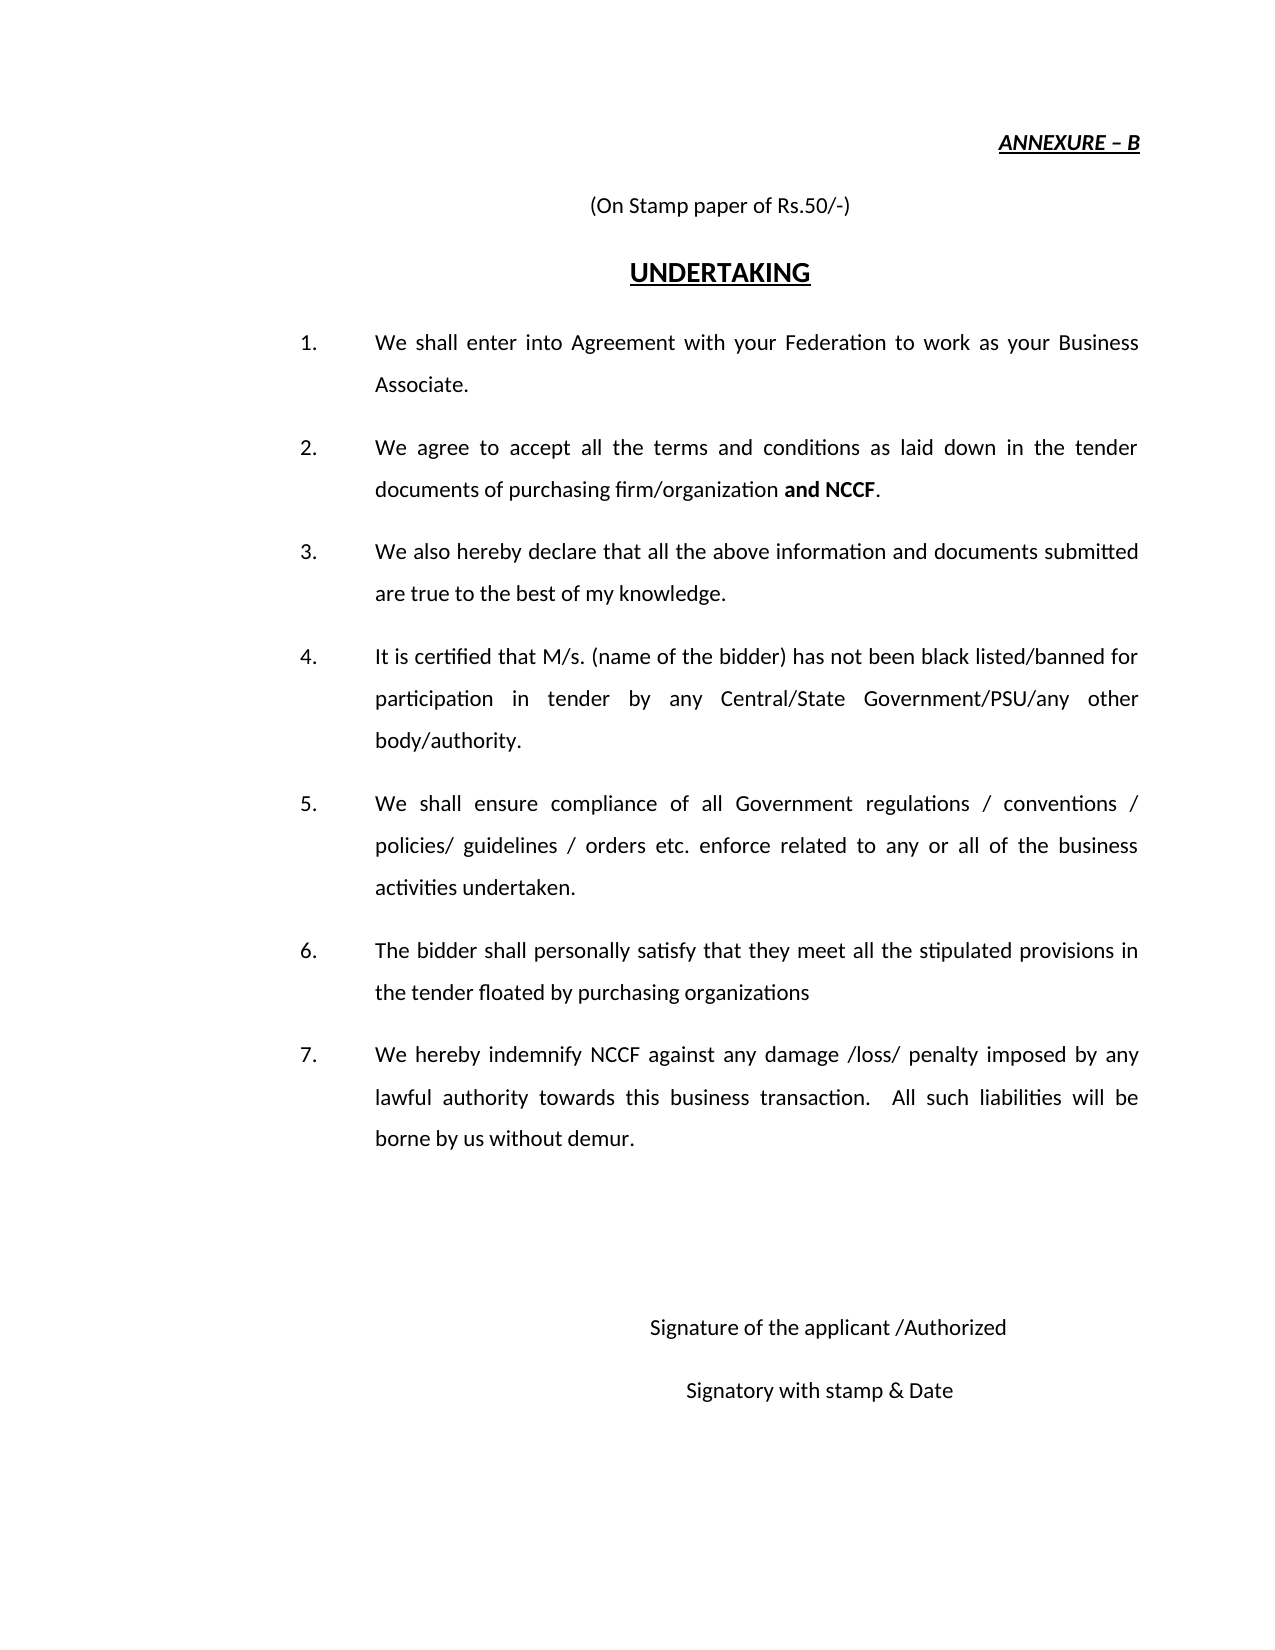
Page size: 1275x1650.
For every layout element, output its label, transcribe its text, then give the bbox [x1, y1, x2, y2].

text 2. We agree to accept all the terms and conditions as laid down in the tender documents of purchasing firm/organization and NCCF. [300, 433, 1140, 503]
text Signatory with stamp & Date [300, 1376, 1140, 1404]
text (On Stamp paper of Rs.50/-) [300, 191, 1140, 219]
text 3. We also hereby declare that all the above information and documents submitted are true to the best of my knowledge. [300, 537, 1140, 607]
text Signature of the applicant /Authorized [300, 1313, 1140, 1341]
text 4. It is certified that M/s. (name of the bidder) has not been black listed/banned for participation in tender by any Central/State Government//any other body/authority. [300, 642, 1140, 754]
text 1. We shall enter into Agreement with your Federation to work as your Business Associate. [300, 328, 1140, 398]
text 5. We shall ensure compliance of all Government regulations / conventions / policies/ guidelines / orders etc. enforce related to any or all of the business activities undertaken. [300, 789, 1140, 901]
text ANNEXURE – B [300, 128, 1140, 156]
text UNDERTAKING [300, 254, 1140, 289]
text 6. The bidder shall personally satisfy that they meet all the stipulated provisions in the tender floated by purchasing organizations [300, 936, 1140, 1006]
text 7. We hereby indemnify NCCF against any damage /loss/ penalty imposed by any lawful authority towards this business transaction. All such liabilities will be borne by us without demur. [300, 1041, 1140, 1153]
